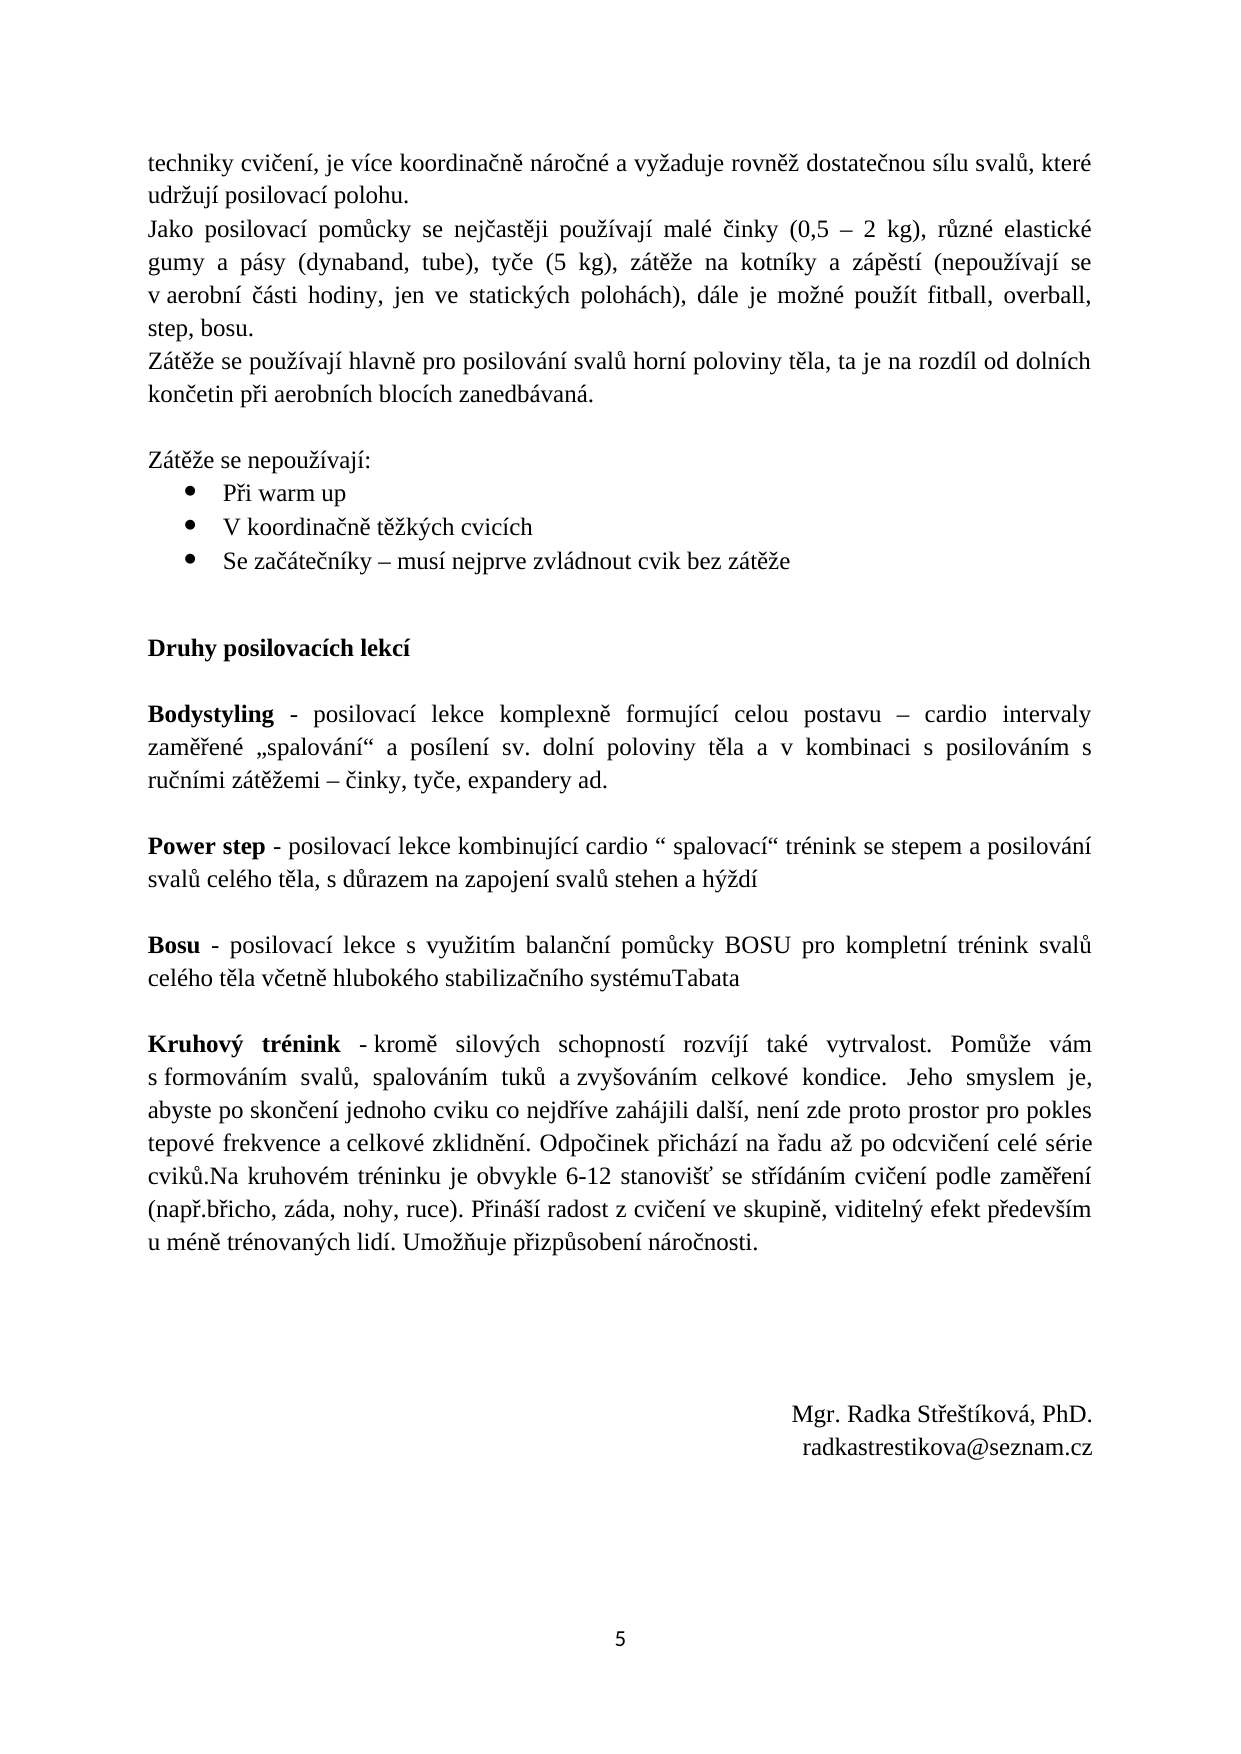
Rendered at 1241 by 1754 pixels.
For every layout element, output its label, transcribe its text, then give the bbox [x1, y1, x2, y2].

text Druhy posilovacích lekcí [148, 633, 1093, 662]
text Zátěže se používají hlavně pro posilování svalů horní poloviny těla, ta je na rozdíl od dolních končetin při aerobních blocích zanedbávaná. [148, 346, 1093, 407]
text radkastrestikova@seznam.cz [148, 1432, 1093, 1461]
text Power step - posilovací lekce kombinující cardio “ spalovací“ trénink se stepem a posilování svalů celého těla, s důrazem na zapojení svalů stehen a hýždí [148, 831, 1093, 893]
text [148, 148, 1093, 209]
text Kruhový trénink - kromě silových schopností rozvíjí také vytrvalost. Pomůže vám s formováním svalů, spalováním tuků a zvyšováním celkové kondice. Jeho smyslem je, abyste po skončení jednoho cviku co nejdříve zahájili další, není zde proto prostor pro pokles tepové frekvence a celkové zklidnění. Odpočinek přichází na řadu až po odcvičení celé série cviků.Na kruhovém tréninku je obvykle 6-12 stanovišť se střídáním cvičení podle zaměření (např.břicho, záda, nohy, ruce). Přináší radost z cvičení ve skupině, viditelný efekt především u méně trénovaných lidí. Umožňuje přizpůsobení náročnosti. [148, 1029, 1093, 1256]
text Mgr. Radka Střeštíková, PhD. [148, 1399, 1093, 1428]
list Se začátečníky – musí nejprve zvládnout cvik bez zátěže [185, 546, 1093, 576]
list Při warm up [185, 478, 1093, 507]
text Jako posilovací pomůcky se nejčastěji používají malé činky (0,5 – 2 kg), různé elastické gumy a pásy (dynaband, tube), tyče (5 kg), zátěže na kotníky a zápěstí (nepoužívají se v aerobní části hodiny, jen ve statických polohách), dále je možné použít fitball, overball, step, bosu. [148, 214, 1093, 341]
text Zátěže se nepoužívají: [148, 445, 1093, 473]
text Bosu - posilovací lekce s využitím balanční pomůcky BOSU pro kompletní trénink svalů celého těla včetně hlubokého stabilizačního systémuTabata [148, 930, 1093, 992]
text Bodystyling - posilovací lekce komplexně formující celou postavu – cardio intervaly zaměřené „spalování“ a posílení sv. dolní poloviny těla a v kombinaci s posilováním s ručními zátěžemi – činky, tyče, expandery ad. [148, 699, 1093, 794]
list V koordinačně těžkých cvicích [185, 512, 1093, 542]
